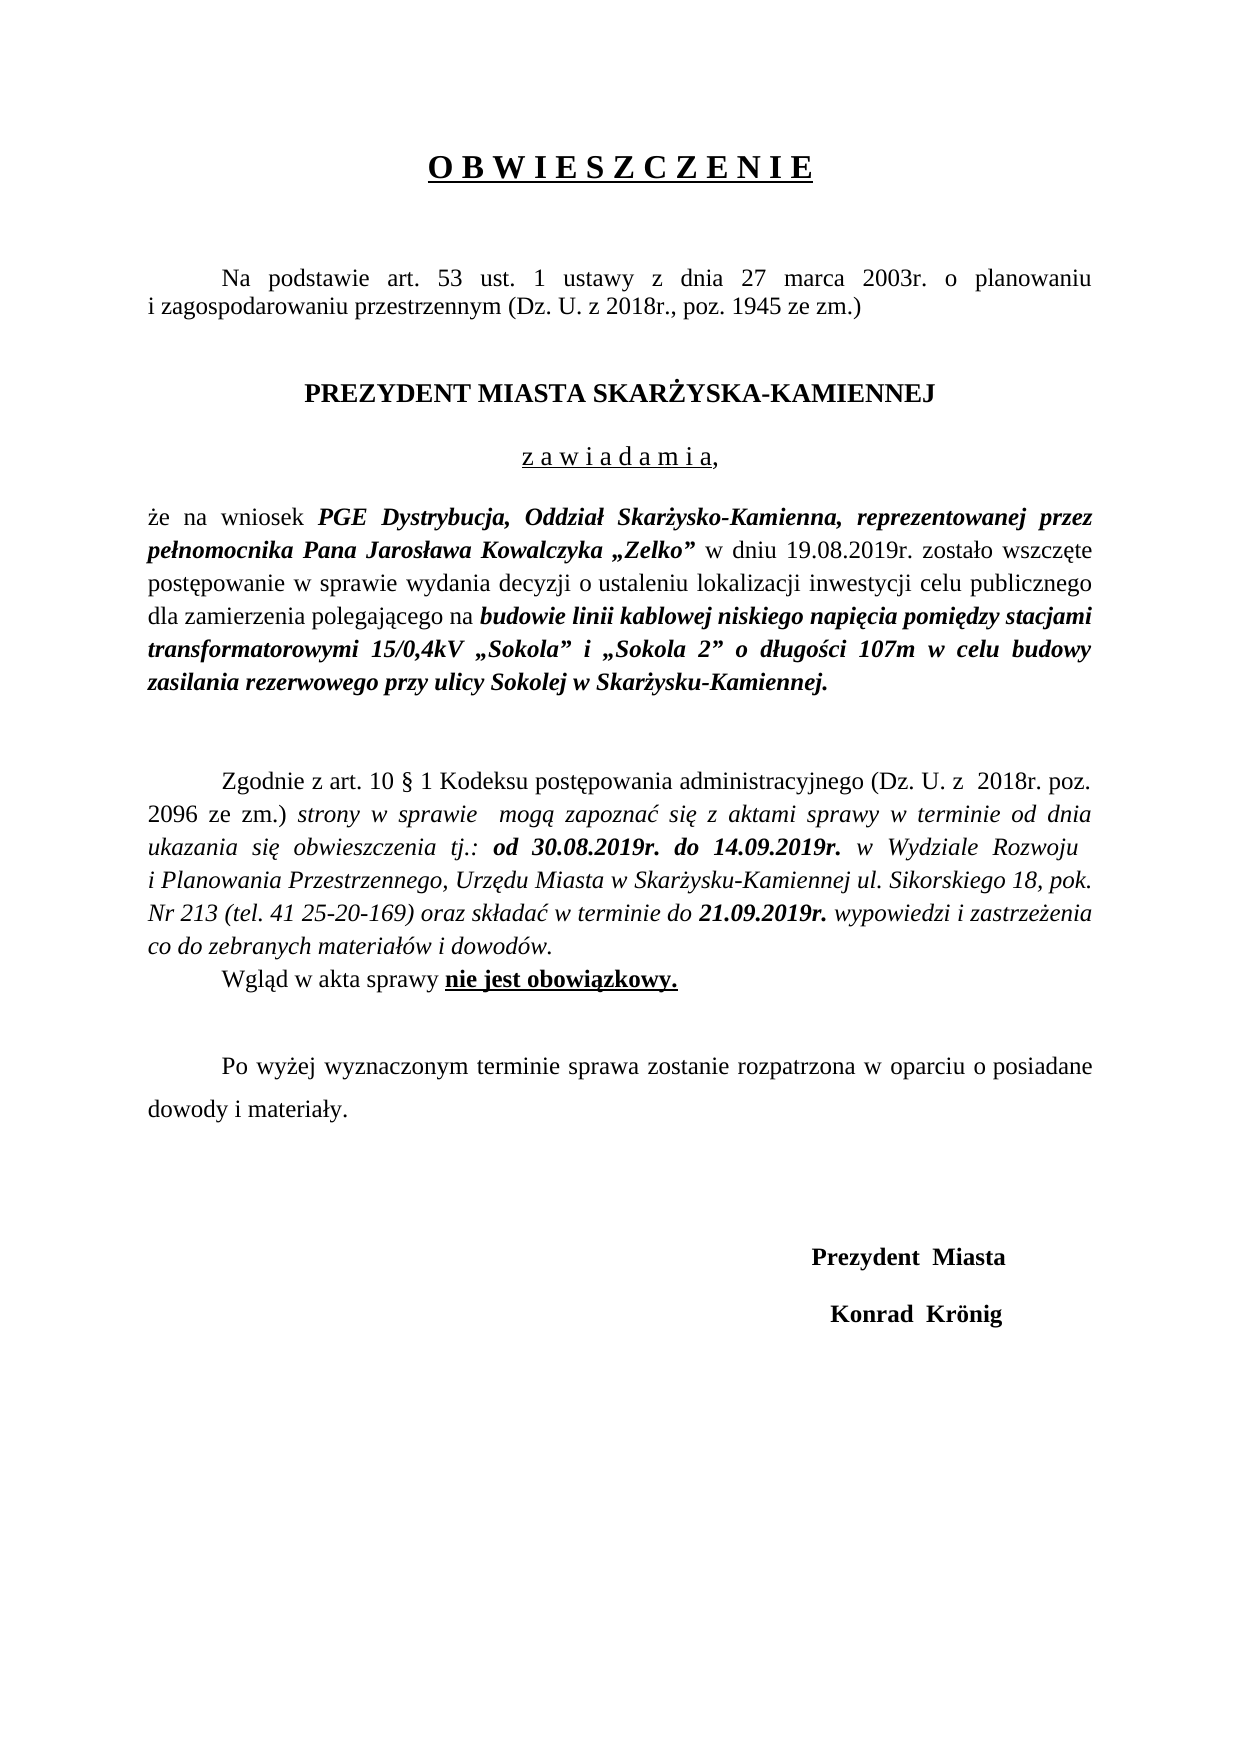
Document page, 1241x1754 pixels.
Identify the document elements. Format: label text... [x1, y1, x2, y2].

text Zgodnie z art. 10 § 1 Kodeksu postępowania administracyjnego (Dz. U. z 2018r. poz. 2096 ze zm.) strony w sprawie mogą zapoznać się z aktami sprawy w terminie od dnia ukazania się obwieszczenia tj.: od 30.08.2019r. do 14.09.2019r. w Wydziale Rozwoju i Planowania Przestrzennego, Urzędu Miasta w Skarżysku-Kamiennej ul. Sikorskiego 18, pok. Nr 213 (tel. 41 25-20-169) oraz składać w terminie do 21.09.2019r. wypowiedzi i zastrzeżenia co do zebranych materiałów i dowodów. [148, 766, 1093, 960]
text Po wyżej wyznaczonym terminie sprawa zostanie rozpatrzona w oparciu o posiadane dowody i materiały. [148, 1051, 1093, 1123]
text Na podstawie art. 53 ust. 1 ustawy z dnia 27 marca 2003r. o planowaniu i zagospodarowaniu przestrzennym (Dz. U. z 2018r., poz. 1945 ze zm.) [148, 263, 1093, 320]
text Wgląd w akta sprawy nie jest obowiązkowy. [148, 964, 1093, 993]
text Konrad Krönig [148, 1299, 1093, 1328]
text Prezydent Miasta [811, 1242, 1093, 1271]
text z a w i a d a m i a, [148, 440, 1093, 471]
text że na wniosek PGE Dystrybucja, Oddział Skarżysko-Kamienna, reprezentowanej przez pełnomocnika Pana Jarosława Kowalczyka „Zelko” w dniu 19.08.2019r. zostało wszczęte postępowanie w sprawie wydania decyzji o ustaleniu lokalizacji inwestycji celu publicznego dla zamierzenia polegającego na budowie linii kablowej niskiego napięcia pomiędzy stacjami transformatorowymi 15/0,4kV „Sokola” i „Sokola 2” o długości 107m w celu budowy zasilania rezerwowego przy ulicy Sokolej w Skarżysku-Kamiennej. [148, 502, 1093, 696]
text PREZYDENT MIASTA SKARŻYSKA-KAMIENNEJ [148, 378, 1093, 409]
text O B W I E S Z C Z E N I E [148, 148, 1093, 186]
